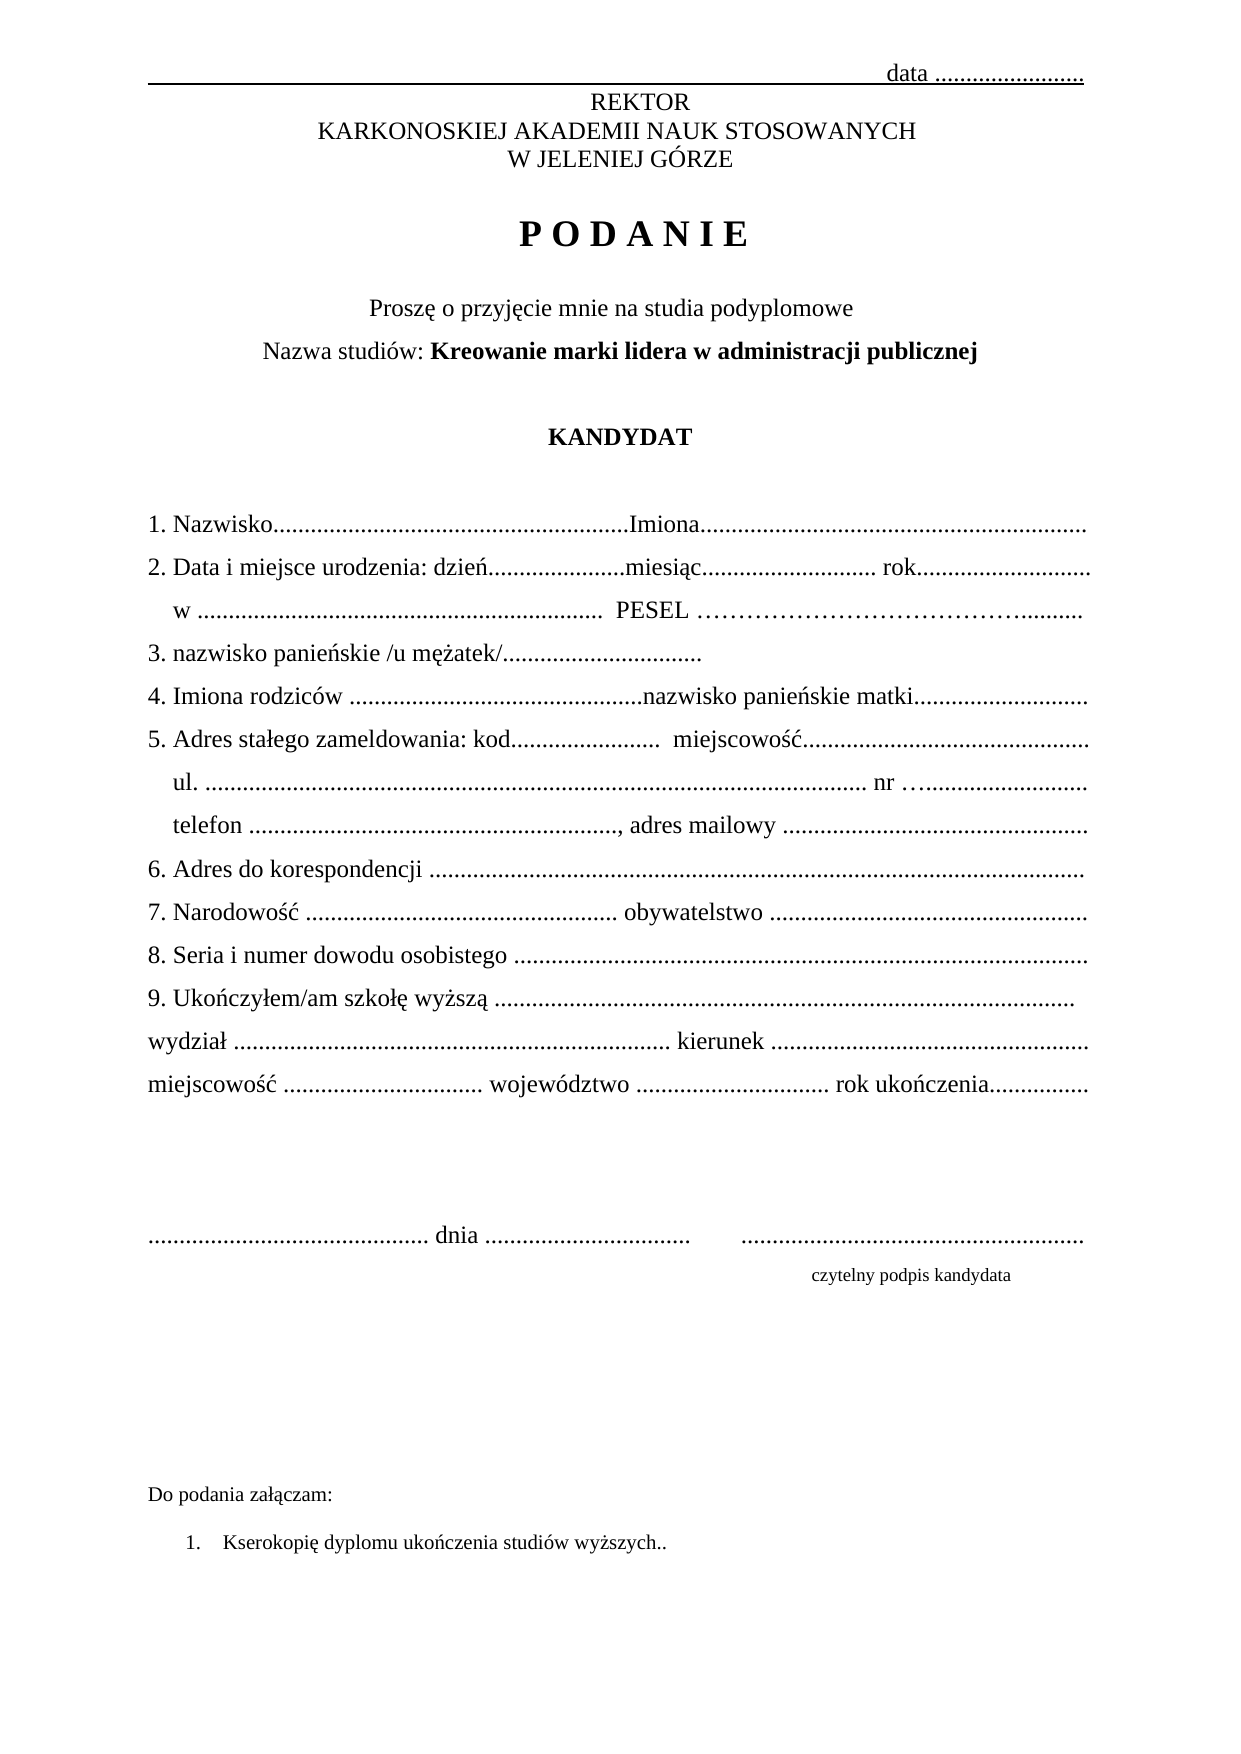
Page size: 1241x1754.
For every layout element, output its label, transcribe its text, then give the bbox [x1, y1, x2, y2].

text 6. Adres do korespondencji ......................................................................................................... [148, 854, 1092, 882]
text data ........................ [148, 58, 1092, 87]
text 7. Narodowość .................................................. obywatelstwo ................................................... [148, 897, 1092, 926]
text ul. .......................................................................................................... nr ….......................... [148, 767, 1092, 796]
list Kserokopię dyplomu ukończenia studiów wyższych.. [185, 1530, 1092, 1554]
text 4. Imiona rodziców ...............................................nazwisko panieńskie matki............................ [148, 681, 1092, 710]
text 1. Nazwisko.........................................................Imiona.............................................................. [148, 509, 1092, 537]
text 9. Ukończyłem/am szkołę wyższą ............................................................................................. [148, 983, 1092, 1012]
text czytelny podpis kandydata [148, 1263, 1092, 1285]
text Do podania załączam: [148, 1482, 1092, 1506]
text 5. Adres stałego zameldowania: kod........................ miejscowość.............................................. [148, 724, 1092, 753]
text Proszę o przyjęcie mnie na studia podyplomowe [369, 293, 1092, 322]
text Nazwa studiów: Kreowanie marki lidera w administracji publicznej [148, 336, 1092, 365]
text P O D A N I E [369, 212, 1092, 255]
text telefon ..........................................................., adres mailowy ................................................. [148, 811, 1092, 839]
text 8. Seria i numer dowodu osobistego ............................................................................................ [148, 940, 1092, 969]
text w ................................................................. PESEL ………………………………….......... [148, 595, 1092, 624]
text miejscowość ................................ województwo ............................... rok ukończenia................ [148, 1069, 1092, 1098]
text KANDYDAT [148, 422, 1092, 451]
text wydział ...................................................................... kierunek ................................................... [148, 1026, 1092, 1055]
text ............................................. dnia ................................. ....................................................... [148, 1220, 1092, 1249]
text KARKONOSKIEJ AKADEMII NAUK STOSOWANYCH W JELENIEJ GÓRZE [148, 116, 1092, 173]
text 2. Data i miejsce urodzenia: dzień......................miesiąc............................ rok............................ [148, 552, 1092, 581]
text REKTOR [148, 87, 1092, 116]
text 3. nazwisko panieńskie /u mężatek/................................ [148, 638, 1092, 667]
